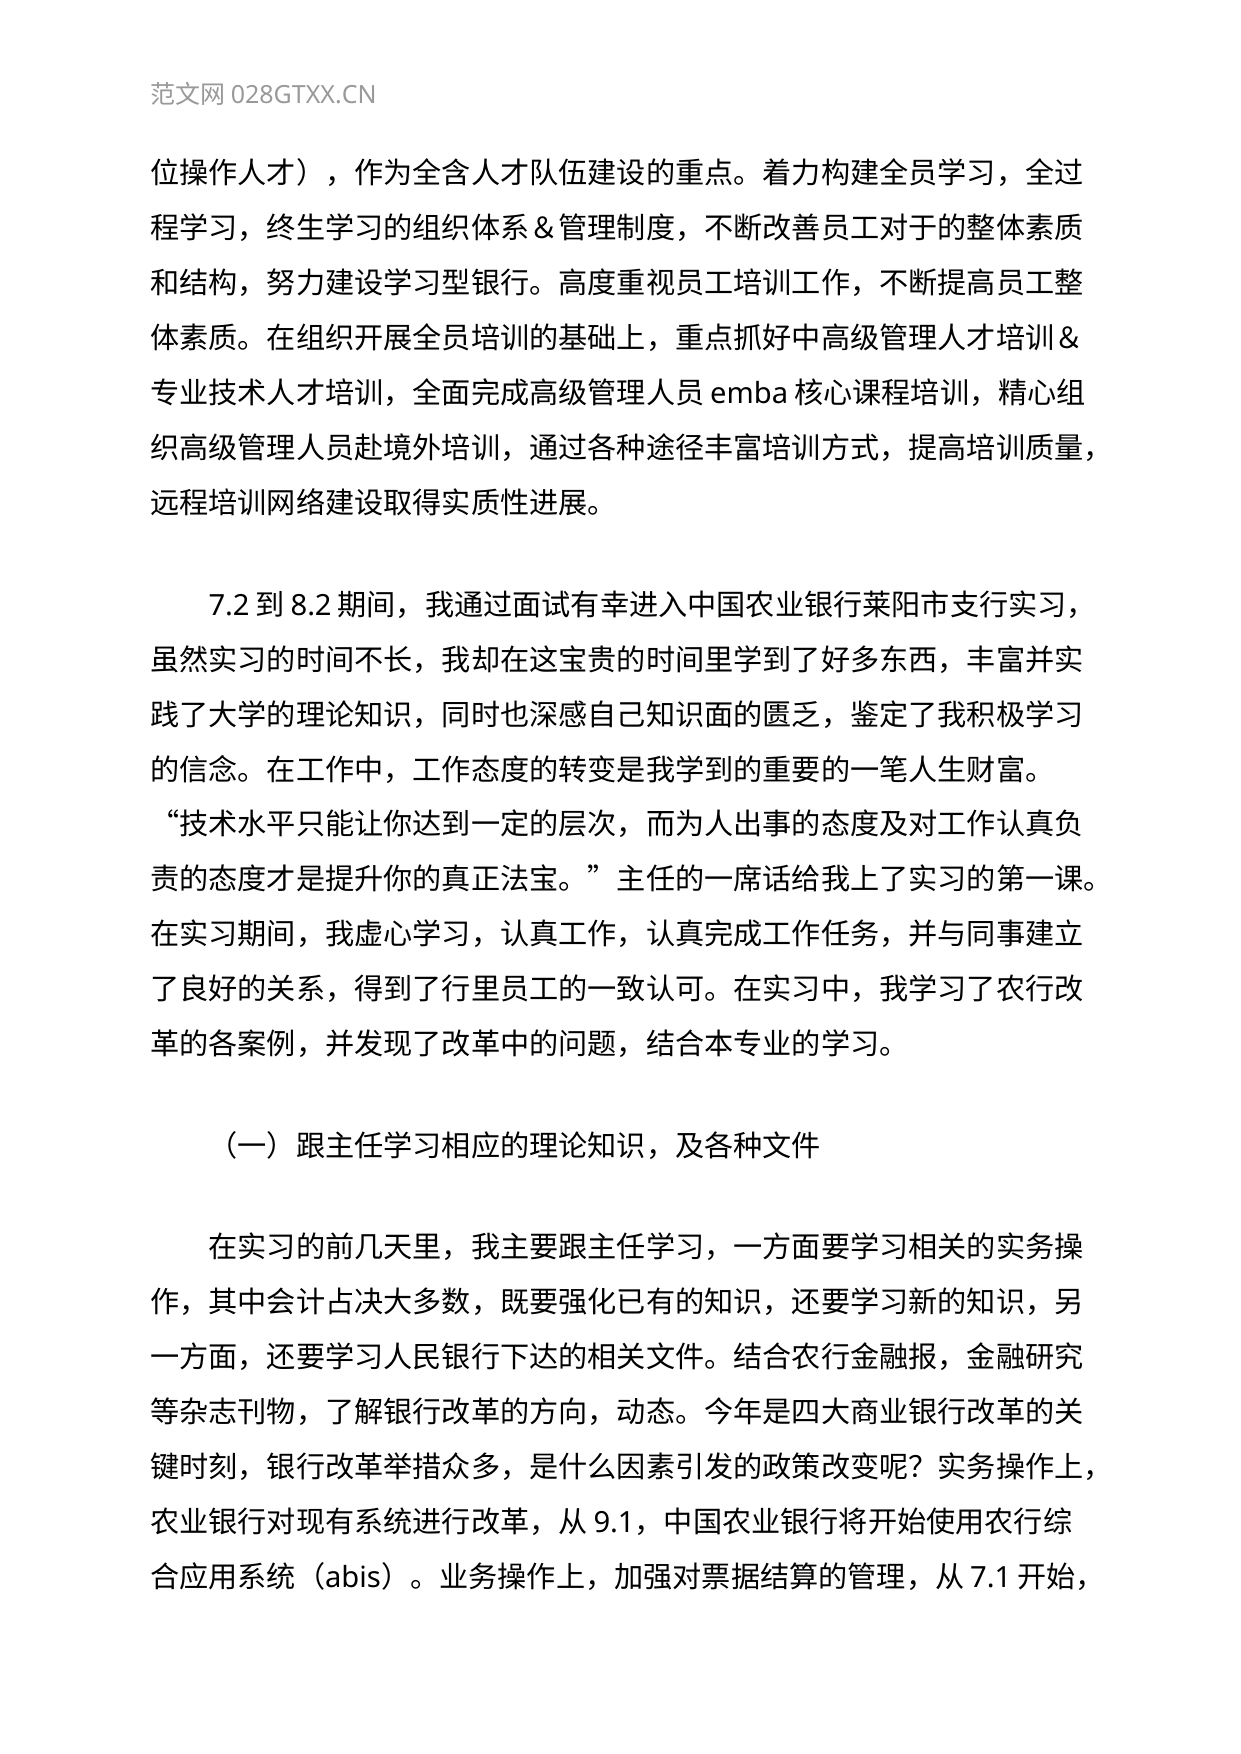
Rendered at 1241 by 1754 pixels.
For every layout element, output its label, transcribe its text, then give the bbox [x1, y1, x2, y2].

text （一）跟主任学习相应的理论知识，及各种文件 [150, 1122, 1090, 1164]
text 7.2到8.2期间，我通过面试有幸进入中国农业银行莱阳市支行实习，虽然实习的时间不长，我却在这宝贵的时间里学到了好多东西，丰富并实践了大学的理论知识，同时也深感自己知识面的匮乏，鉴定了我积极学习的信念。在工作中，工作态度的转变是我学到的重要的一笔人生财富。“技术水平只能让你达到一定的层次，而为人出事的态度及对工作认真负责的态度才是提升你的真正法宝。”主任的一席话给我上了实习的第一课。在实习期间，我虚心学习，认真工作，认真完成工作任务，并与同事建立了良好的关系，得到了行里员工的一致认可。在实习中，我学习了农行改革的各案例，并发现了改革中的问题，结合本专业的学习。 [150, 581, 1090, 1063]
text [150, 1224, 1090, 1596]
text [150, 150, 1090, 522]
